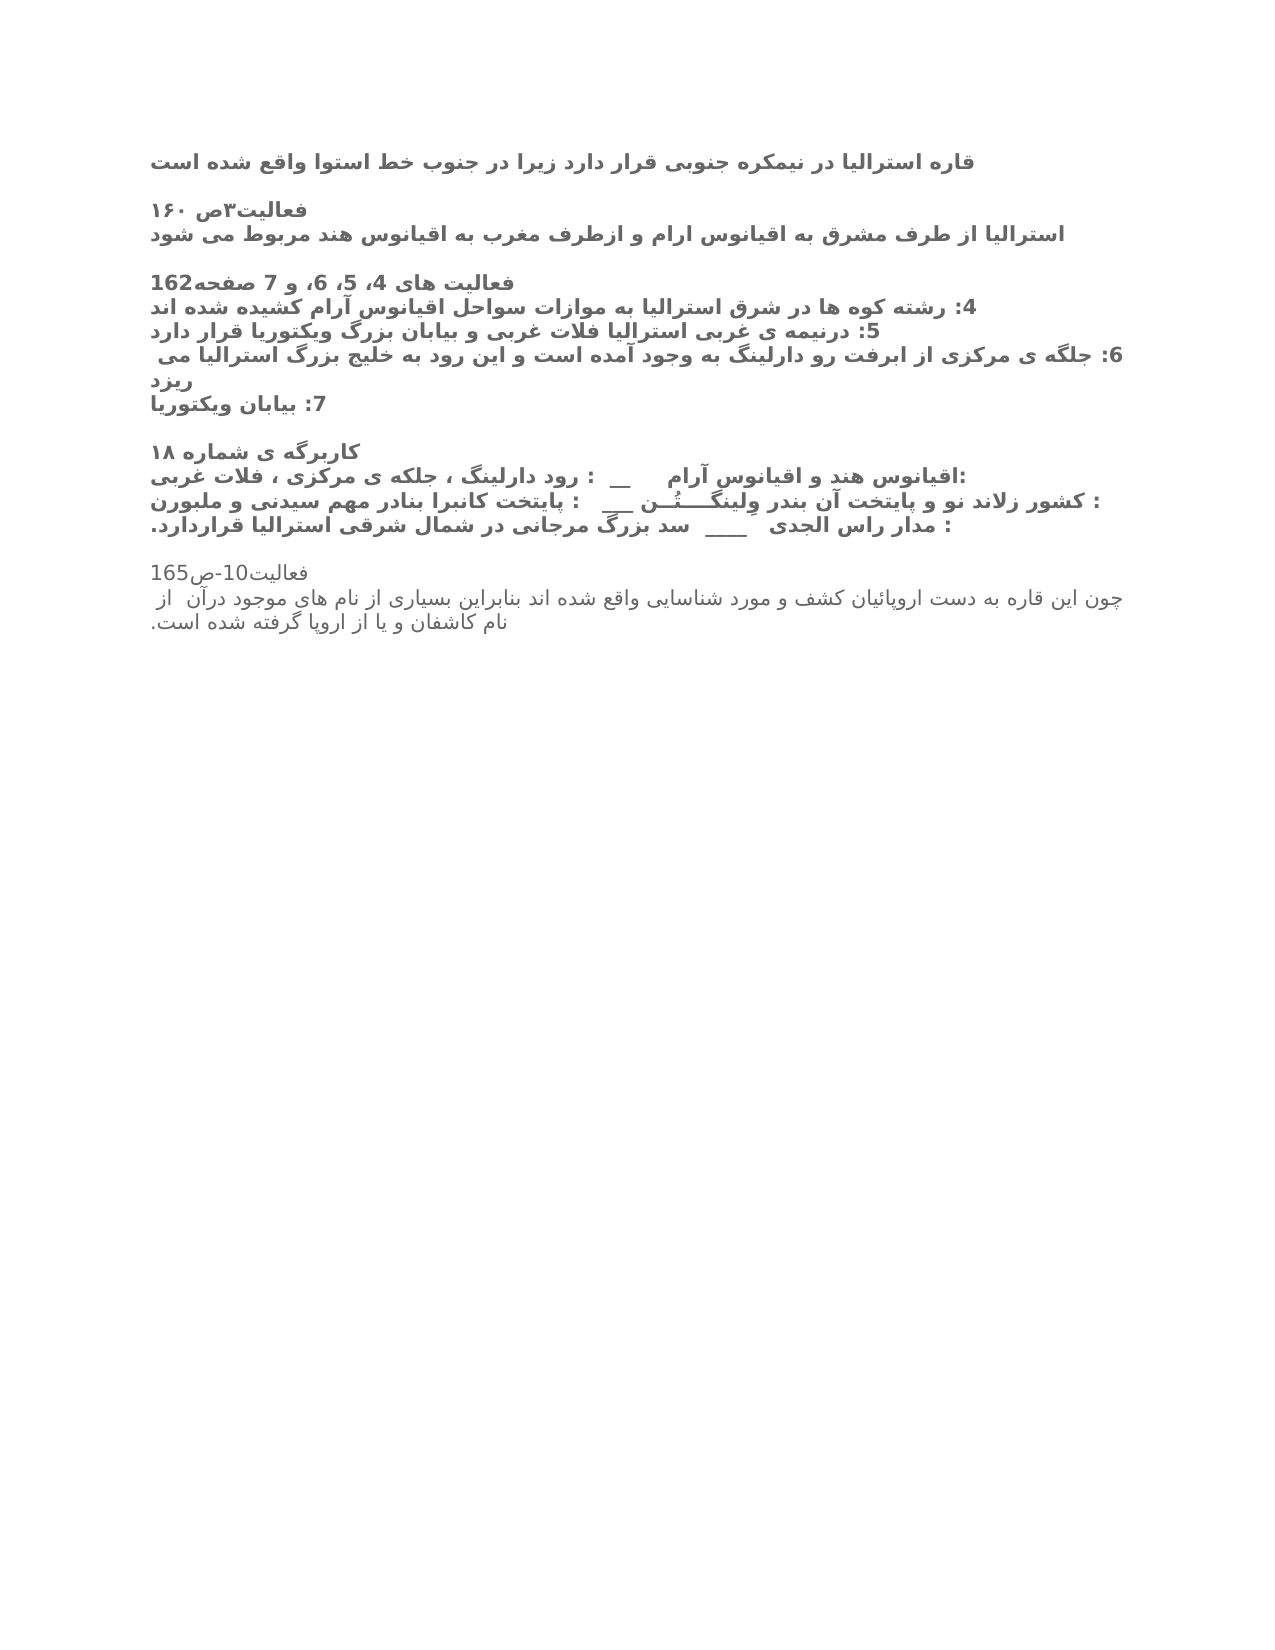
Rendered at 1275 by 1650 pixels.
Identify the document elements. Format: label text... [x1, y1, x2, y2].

text : مدار راس الجدی ____ سد بزرگ مرجانی در شمال شرقی استرالیا قراردارد. [150, 513, 1125, 537]
text 4: رشته کوه ھا در شرق استرالیا به موازات سواحل اقیانوس آرام کشیده شده اند [150, 295, 1125, 319]
text : کشور زلاند نو و پایتخت آن بندر وِلینگــــتُــن ___ : پایتخت کانبرا بنادر مھم سیدنی و ملبورن [150, 489, 1125, 513]
text چون این قاره به دست اروپائیان کشف و مورد شناسایی واقع شده اند بنابراین بسیاری از نام های موجود درآن از نام کاشفان و یا از اروپا گرفته شده است. [150, 586, 1125, 634]
text فعالیت10-ص165 [150, 561, 1125, 586]
text کاربرگه ی شماره ١٨ [150, 440, 1125, 464]
text فعالیت٣ص ١۶٠ [150, 198, 1125, 222]
text 5: درنیمه ی غربی استرالیا فلات غربی و بیابان بزرگ ویکتوریا قرار دارد [150, 319, 1125, 343]
text 6: جلگه ی مرکزی از ابرفت رو دارلینگ به وجود آمده است و این رود به خلیج بزرگ استرالیا می ریزد [150, 343, 1125, 392]
text فعالیت های 4، 5، 6، و 7 صفحه162 [150, 271, 1125, 295]
text استرالیا از طرف مشرق به اقیانوس ارام و ازطرف مغرب به اقیانوس ھند مربوط می شود [150, 222, 1125, 247]
text 7: بیابان ویکتوریا [150, 392, 1125, 416]
text :اقیانوس ھند و اقیانوس آرام __ : رود دارلینگ ، جلکه ی مرکزی ، فلات غربی [150, 464, 1125, 489]
text قاره استرالیا در نیمکره جنوبی قرار دارد زیرا در جنوب خط استوا واقع شده است [150, 150, 1125, 174]
